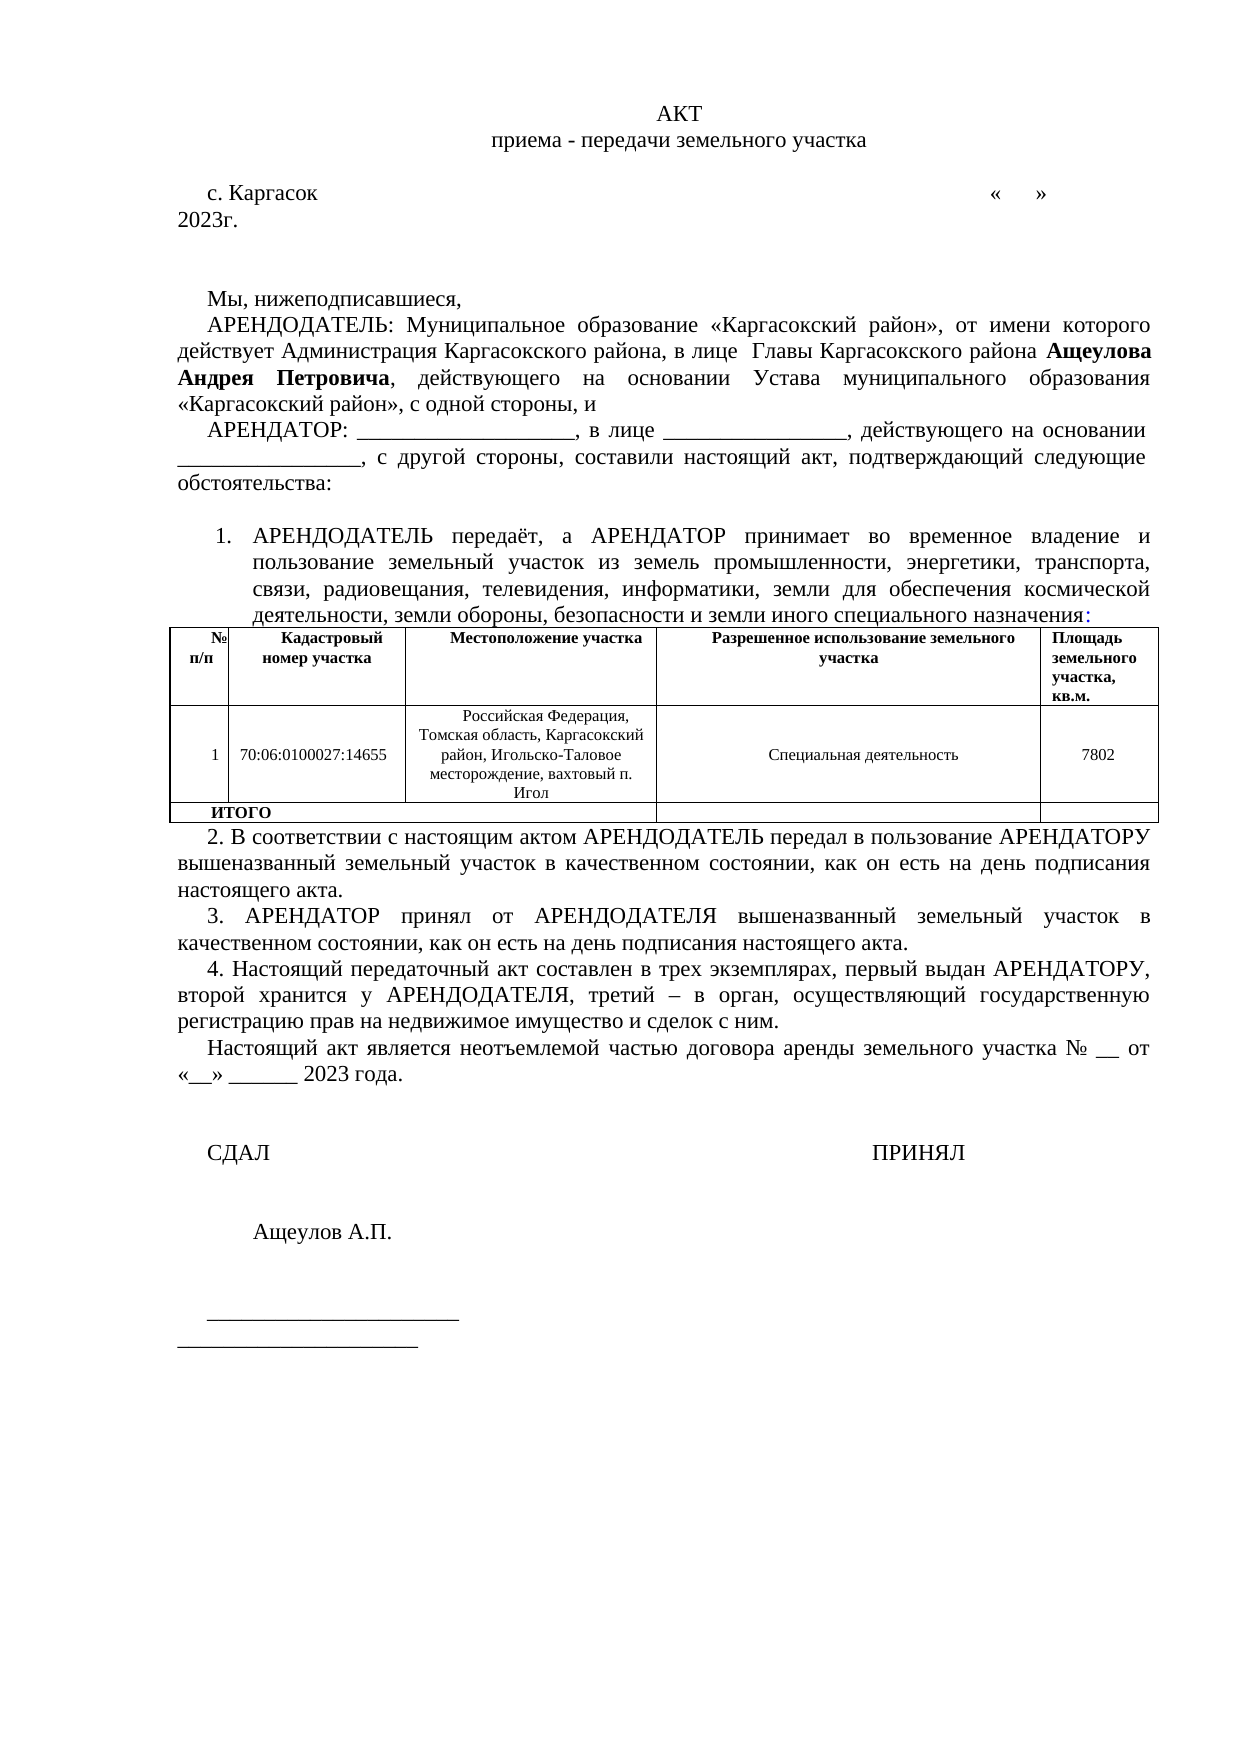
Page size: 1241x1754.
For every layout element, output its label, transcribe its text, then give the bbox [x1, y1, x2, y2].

table_header Площадь земельного участка, кв.м. [1041, 628, 1158, 705]
table_cell ИТОГО [171, 803, 656, 822]
text Мы, нижеподписавшиеся, [177, 285, 1152, 311]
table_cell [657, 803, 1040, 822]
table_cell 70:06:0100027:14655 [229, 706, 405, 802]
table_header Кадастровый номер участка [229, 628, 405, 705]
text Настоящий акт является неотъемлемой частью договора аренды земельного участка № __ от «__» ______ 2023 года. [177, 1034, 1152, 1087]
text 3. АРЕНДАТОР принял от АРЕНДОДАТЕЛЯ вышеназванный земельный участок в качественном состоянии, как он есть на день подписания настоящего акта. [177, 902, 1152, 955]
text 4. Настоящий передаточный акт составлен в трех экземплярах, первый выдан АРЕНДАТОРУ, второй хранится у АРЕНДОДАТЕЛЯ, третий – в орган, осуществляющий государственную регистрацию прав на недвижимое имущество и сделок с ним. [177, 955, 1152, 1034]
table_cell 1 [171, 706, 228, 802]
table_header № п/п [171, 628, 228, 705]
table_cell Специальная деятельность [657, 706, 1040, 802]
text СДАЛ ПРИНЯЛ [177, 1139, 1152, 1166]
table_cell [1041, 803, 1158, 822]
table_cell Российская Федерация, Томская область, Каргасокский район, Игольско-Таловое месторождение, вахтовый п. Игол [406, 706, 656, 802]
table_header Местоположение участка [406, 628, 656, 705]
text ______________________ _____________________ [177, 1297, 1152, 1350]
list АРЕНДОДАТЕЛЬ передаёт, а АРЕНДАТОР принимает во временное владение и пользование земельный участок из земель промышленности, энергетики, транспорта, связи, радиовещания, телевидения, информатики, земли для обеспечения космической деятельности, земли обороны, безопасности и земли иного специального назначения: [215, 522, 1152, 627]
text с. Каргасок « » 2023г. [177, 179, 1152, 232]
text АКТ [177, 100, 1152, 127]
text АРЕНДАТОР: ___________________, в лице ________________, действующего на основании ________________, с другой стороны, составили настоящий акт, подтверждающий следующие обстоятельства: [177, 416, 1147, 496]
text приема - передачи земельного участка [177, 127, 1152, 153]
text 2. В соответствии с настоящим актом АРЕНДОДАТЕЛЬ передал в пользование АРЕНДАТОРУ вышеназванный земельный участок в качественном состоянии, как он есть на день подписания настоящего акта. [177, 823, 1152, 902]
table_cell 7802 [1041, 706, 1158, 802]
text АРЕНДОДАТЕЛЬ: Муниципальное образование «Каргасокский район», от имени которого действует Администрация Каргасокского района, в лице Главы Каргасокского района Ащеулова Андрея Петровича, действующего на основании Устава муниципального образования «Каргасокский район», с одной стороны, и [177, 311, 1152, 416]
text Ащеулов А.П. [177, 1218, 1152, 1245]
table_header Разрешенное использование земельного участка [657, 628, 1040, 705]
